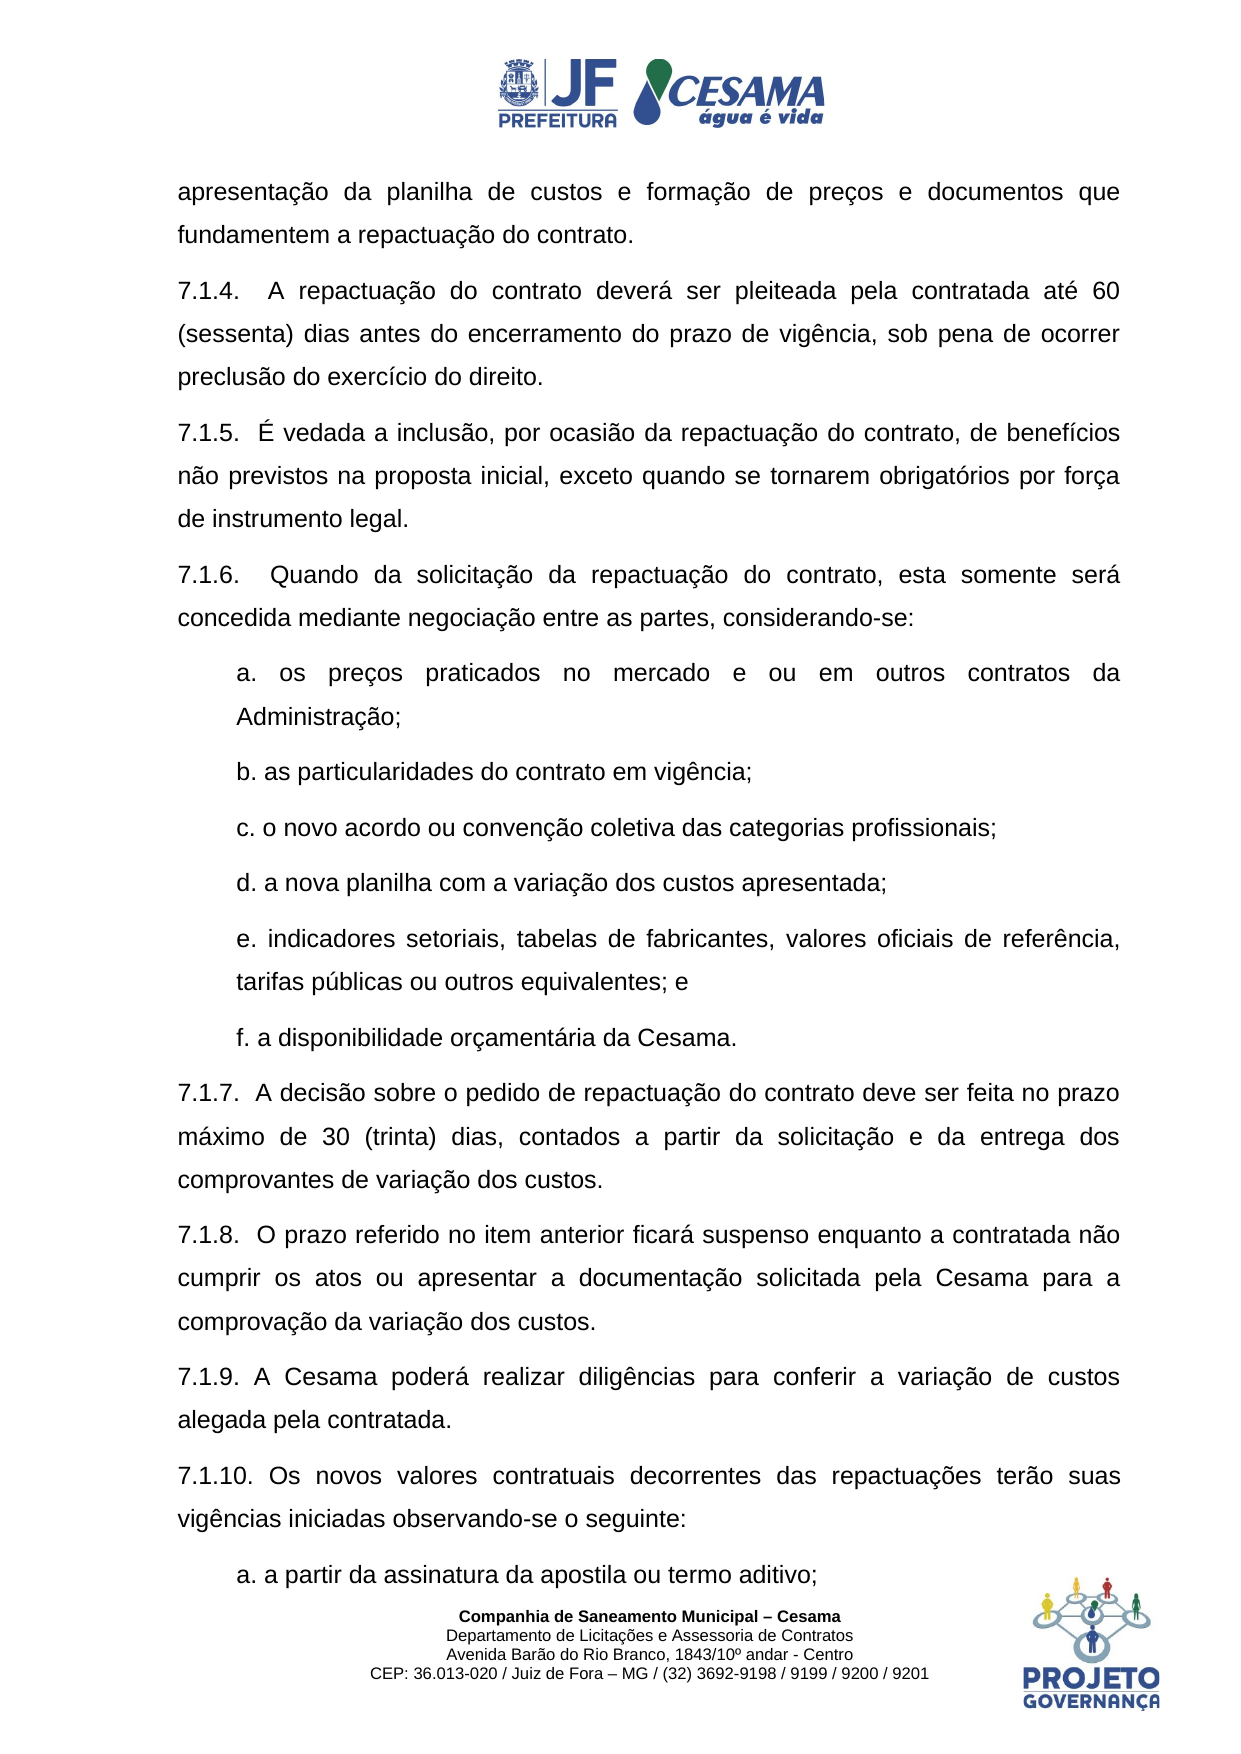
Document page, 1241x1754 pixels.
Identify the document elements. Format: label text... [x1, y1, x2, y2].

picture [1023, 1577, 1160, 1711]
text 7.1.5. É vedada a inclusão, por ocasião da repactuação do contrato, de benefícios não previstos na proposta inicial, exceto quando se tornarem obrigatórios por força de instrumento legal. [177, 418, 1122, 533]
text c. o novo acordo ou convenção coletiva das categorias profissionais; [236, 813, 1122, 842]
text e. indicadores setoriais, tabelas de fabricantes, valores oficiais de referência, tarifas públicas ou outros equivalentes; e [236, 924, 1122, 996]
text 7.1.8. O prazo referido no item anterior ficará suspenso enquanto a contratada não cumprir os atos ou apresentar a documentação solicitada pela Cesama para a comprovação da variação dos custos. [177, 1220, 1122, 1335]
text 7.1.7. A decisão sobre o pedido de repactuação do contrato deve ser feita no prazo máximo de 30 (trinta) dias, contados a partir da solicitação e da entrega dos comprovantes de variação dos custos. [177, 1078, 1122, 1193]
text a. os preços praticados no mercado e ou em outros contratos da Administração; [236, 658, 1122, 730]
text d. a nova planilha com a variação dos custos apresentada; [236, 868, 1122, 897]
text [177, 177, 1122, 249]
picture [497, 59, 825, 128]
text b. as particularidades do contrato em vigência; [236, 757, 1122, 786]
text f. a disponibilidade orçamentária da Cesama. [236, 1023, 1122, 1052]
text 7.1.10. Os novos valores contratuais decorrentes das repactuações terão suas vigências iniciadas observando-se o seguinte: [177, 1461, 1122, 1533]
text a. a partir da assinatura da apostila ou termo aditivo; [236, 1560, 1122, 1588]
text 7.1.9. A Cesama poderá realizar diligências para conferir a variação de custos alegada pela contratada. [177, 1362, 1122, 1434]
text 7.1.4. A repactuação do contrato deverá ser pleiteada pela contratada até 60 (sessenta) dias antes do encerramento do prazo de vigência, sob pena de ocorrer preclusão do exercício do direito. [177, 276, 1122, 391]
text 7.1.6. Quando da solicitação da repactuação do contrato, esta somente será concedida mediante negociação entre as partes, considerando-se: [177, 560, 1122, 632]
